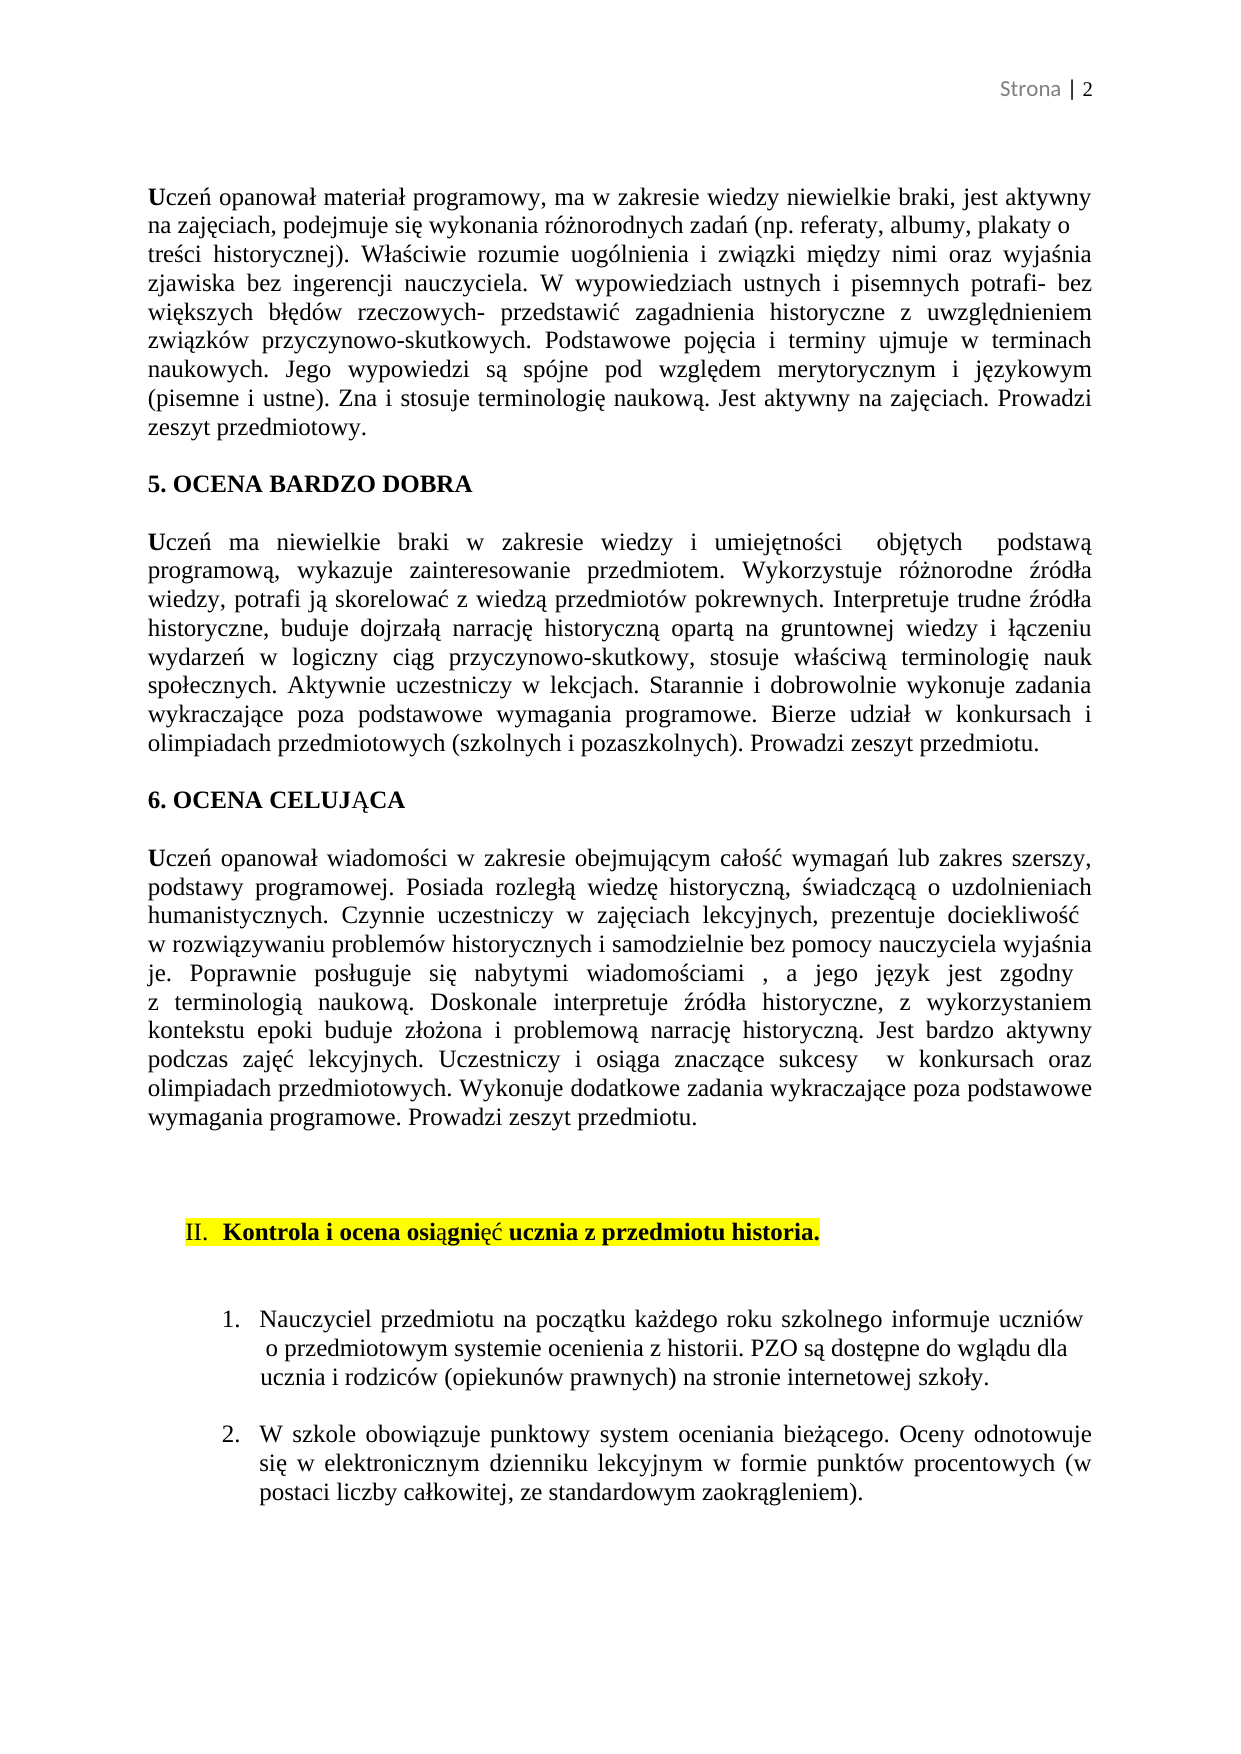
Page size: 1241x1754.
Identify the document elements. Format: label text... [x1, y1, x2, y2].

list Kontrola i ocena osiągnięć ucznia z przedmiotu historia. [185, 1217, 1093, 1246]
text treści historycznej). Właściwie rozumie uogólnienia i związki między nimi oraz wyjaśnia zjawiska bez ingerencji nauczyciela. W wypowiedziach ustnych i pisemnych potrafi- bez większych błędów rzeczowych- przedstawić zagadnienia historyczne z uwzględnieniem związków przyczynowo-skutkowych. Podstawowe pojęcia i terminy ujmuje w terminach naukowych. Jego wypowiedzi są spójne pod względem merytorycznym i językowym (pisemne i ustne). Zna i stosuje terminologię naukową. Jest aktywny na zajęciach. Prowadzi zeszyt przedmiotowy. [148, 239, 1093, 440]
list W szkole obowiązuje punktowy system oceniania bieżącego. Oceny odnotowuje się w elektronicznym dzienniku lekcyjnym w formie punktów procentowych (w postaci liczby całkowitej, ze standardowym zaokrągleniem). [222, 1419, 1093, 1505]
text Uczeń opanował materiał programowy, ma w zakresie wiedzy niewielkie braki, jest aktywny na zajęciach, podejmuje się wykonania różnorodnych zadań (np. referaty, albumy, plakaty o [148, 182, 1093, 239]
text Uczeń opanował wiadomości w zakresie obejmującym całość wymagań lub zakres szerszy, podstawy programowej. Posiada rozległą wiedzę historyczną, świadczącą o uzdolnieniach humanistycznych. Czynnie uczestniczy w zajęciach lekcyjnych, prezentuje dociekliwość w rozwiązywaniu problemów historycznych i samodzielnie bez pomocy nauczyciela wyjaśnia je. Poprawnie posługuje się nabytymi wiadomościami , a jego język jest zgodny z terminologią naukową. Doskonale interpretuje źródła historyczne, z wykorzystaniem kontekstu epoki buduje złożona i problemową narrację historyczną. Jest bardzo aktywny podczas zajęć lekcyjnych. Uczestniczy i osiąga znaczące sukcesy w konkursach oraz olimpiadach przedmiotowych. Wykonuje dodatkowe zadania wykraczające poza podstawowe wymagania programowe. Prowadzi zeszyt przedmiotu. [148, 843, 1093, 1130]
list Nauczyciel przedmiotu na początku każdego roku szkolnego informuje uczniów o przedmiotowym systemie ocenienia z historii. PZO są dostępne do wglądu dla [222, 1304, 1093, 1362]
text Uczeń ma niewielkie braki w zakresie wiedzy i umiejętności objętych podstawą programową, wykazuje zainteresowanie przedmiotem. Wykorzystuje różnorodne źródła wiedzy, potrafi ją skorelować z wiedzą przedmiotów pokrewnych. Interpretuje trudne źródła historyczne, buduje dojrzałą narrację historyczną opartą na gruntownej wiedzy i łączeniu wydarzeń w logiczny ciąg przyczynowo-skutkowy, stosuje właściwą terminologię nauk społecznych. Aktywnie uczestniczy w lekcjach. Starannie i dobrowolnie wykonuje zadania wykraczające poza podstawowe wymagania programowe. Bierze udział w konkursach i olimpiadach przedmiotowych (szkolnych i pozaszkolnych). Prowadzi zeszyt przedmiotu. [148, 527, 1093, 757]
text ucznia i rodziców (opiekunów prawnych) na stronie internetowej szkoły. [148, 1362, 1093, 1390]
text 6. OCENA CELUJĄCA [148, 785, 1093, 814]
text 5. OCENA BARDZO DOBRA [148, 469, 1093, 498]
